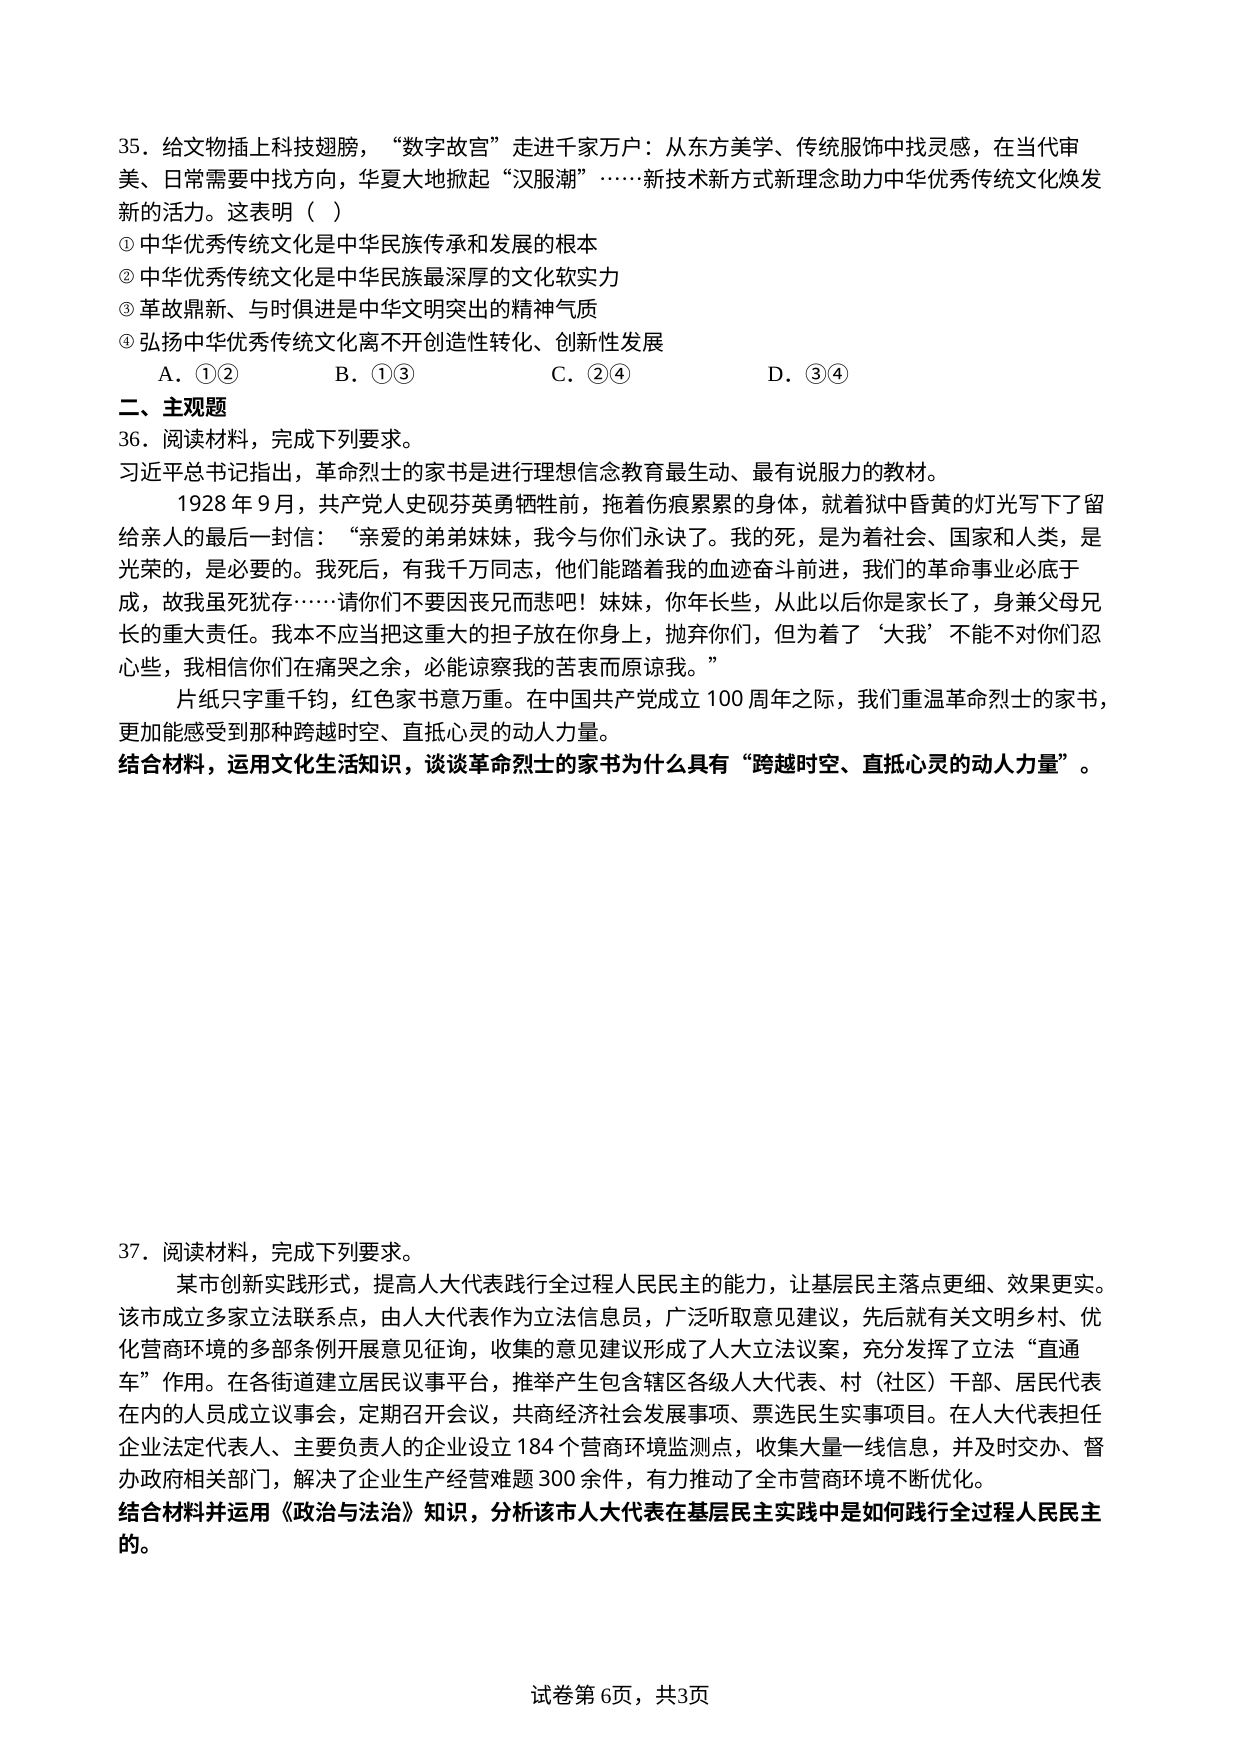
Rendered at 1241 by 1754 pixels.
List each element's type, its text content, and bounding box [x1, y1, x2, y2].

text 37．阅读材料，完成下列要求。 [118, 1234, 1122, 1267]
text 结合材料并运用《政治与法治》知识，分析该市人大代表在基层民主实践中是如何践行全过程人民民主的。 [118, 1494, 1122, 1559]
text A．①② B．①③ C．②④ D．③④ [158, 357, 1122, 389]
text 36．阅读材料，完成下列要求。 [118, 422, 1122, 454]
text ③革故鼎新、与时俱进是中华文明突出的精神气质 [118, 292, 1122, 324]
text 35．给文物插上科技翅膀，“数字故宫”走进千家万户：从东方美学、传统服饰中找灵感，在当代审美、日常需要中找方向，华夏大地掀起“汉服潮”……新技术新方式新理念助力中华优秀传统文化焕发新的活力。这表明（ ） [118, 129, 1122, 227]
text 该市成立多家立法联系点，由人大代表作为立法信息员，广泛听取意见建议，先后就有关文明乡村、优化营商环境的多部条例开展意见征询，收集的意见建议形成了人大立法议案，充分发挥了立法“直通车”作用。在各街道建立居民议事平台，推举产生包含辖区各级人大代表、村（社区）干部、居民代表在内的人员成立议事会，定期召开会议，共商经济社会发展事项、票选民生实事项目。在人大代表担任企业法定代表人、主要负责人的企业设立184个营商环境监测点，收集大量一线信息，并及时交办、督办政府相关部门，解决了企业生产经营难题300余件，有力推动了全市营商环境不断优化。 [118, 1299, 1122, 1494]
text 片纸只字重千钧，红色家书意万重。在中国共产党成立100周年之际，我们重温革命烈士的家书，更加能感受到那种跨越时空、直抵心灵的动人力量。 [118, 682, 1122, 747]
text ①中华优秀传统文化是中华民族传承和发展的根本 [118, 227, 1122, 259]
text 二、主观题 [118, 389, 1122, 422]
text 结合材料，运用文化生活知识，谈谈革命烈士的家书为什么具有“跨越时空、直抵心灵的动人力量”。 [118, 747, 1122, 779]
text ②中华优秀传统文化是中华民族最深厚的文化软实力 [118, 259, 1122, 292]
text 1928年9月，共产党人史砚芬英勇牺牲前，拖着伤痕累累的身体，就着狱中昏黄的灯光写下了留给亲人的最后一封信：“亲爱的弟弟妹妹，我今与你们永诀了。我的死，是为着社会、国家和人类，是光荣的，是必要的。我死后，有我千万同志，他们能踏着我的血迹奋斗前进，我们的革命事业必底于成，故我虽死犹存……请你们不要因丧兄而悲吧！妹妹，你年长些，从此以后你是家长了，身兼父母兄长的重大责任。我本不应当把这重大的担子放在你身上，抛弃你们，但为着了‘大我’不能不对你们忍心些，我相信你们在痛哭之余，必能谅察我的苦衷而原谅我。” [118, 487, 1122, 682]
text ④弘扬中华优秀传统文化离不开创造性转化、创新性发展 [118, 324, 1122, 357]
text 习近平总书记指出，革命烈士的家书是进行理想信念教育最生动、最有说服力的教材。 [118, 454, 1122, 487]
text 某市创新实践形式，提高人大代表践行全过程人民民主的能力，让基层民主落点更细、效果更实。 [118, 1267, 1122, 1299]
